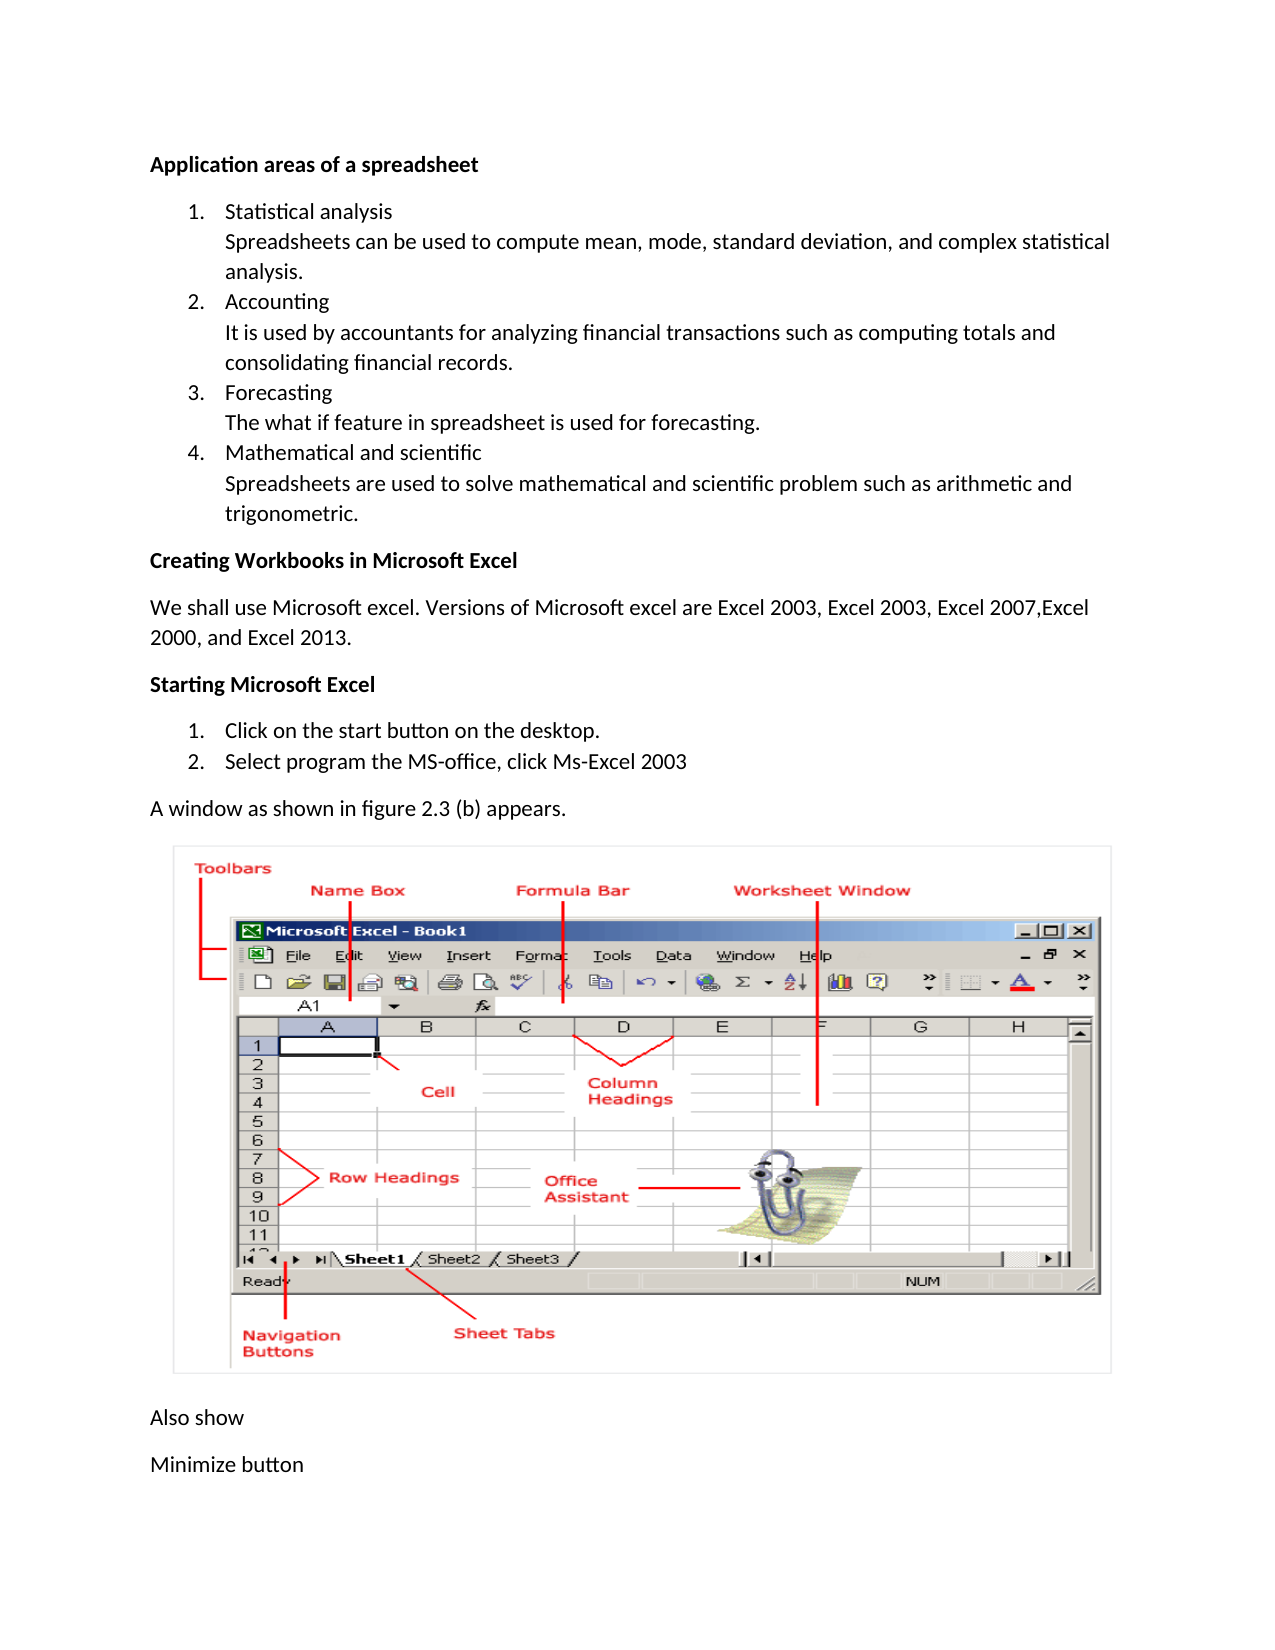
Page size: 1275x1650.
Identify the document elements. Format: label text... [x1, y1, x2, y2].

text Creating Workbooks in Microsoft Excel [150, 546, 1125, 574]
text Also show [150, 1403, 1125, 1431]
text Minimize button [150, 1450, 1125, 1478]
list Select program the MS-office, click Ms-Excel 2003 [187, 747, 1125, 775]
list Accounting [187, 287, 1125, 316]
text A window as shown in figure 2.3 (b) appears. [150, 794, 1125, 822]
text Starting Microsoft Excel [150, 670, 1125, 698]
list Forecasting [187, 378, 1125, 406]
list Statistical analysis [187, 197, 1125, 225]
list The what if feature in spreadsheet is used for forecasting. [225, 408, 1125, 436]
list Spreadsheets are used to solve mathematical and scientific problem such as arithmetic and trigonometric. [225, 469, 1125, 527]
list Spreadsheets can be used to compute mean, mode, standard deviation, and complex statistical analysis. [225, 227, 1125, 285]
picture [150, 840, 1125, 1385]
text We shall use Microsoft excel. Versions of Microsoft excel are Excel 2003, Excel 2003, Excel 2007,Excel 2000, and Excel 2013. [150, 593, 1125, 651]
text Application areas of a spreadsheet [150, 150, 1125, 178]
list Click on the start button on the desktop. [187, 717, 1125, 745]
list It is used by accountants for analyzing financial transactions such as computing totals and consolidating financial records. [225, 318, 1125, 376]
list Mathematical and scientific [187, 438, 1125, 467]
